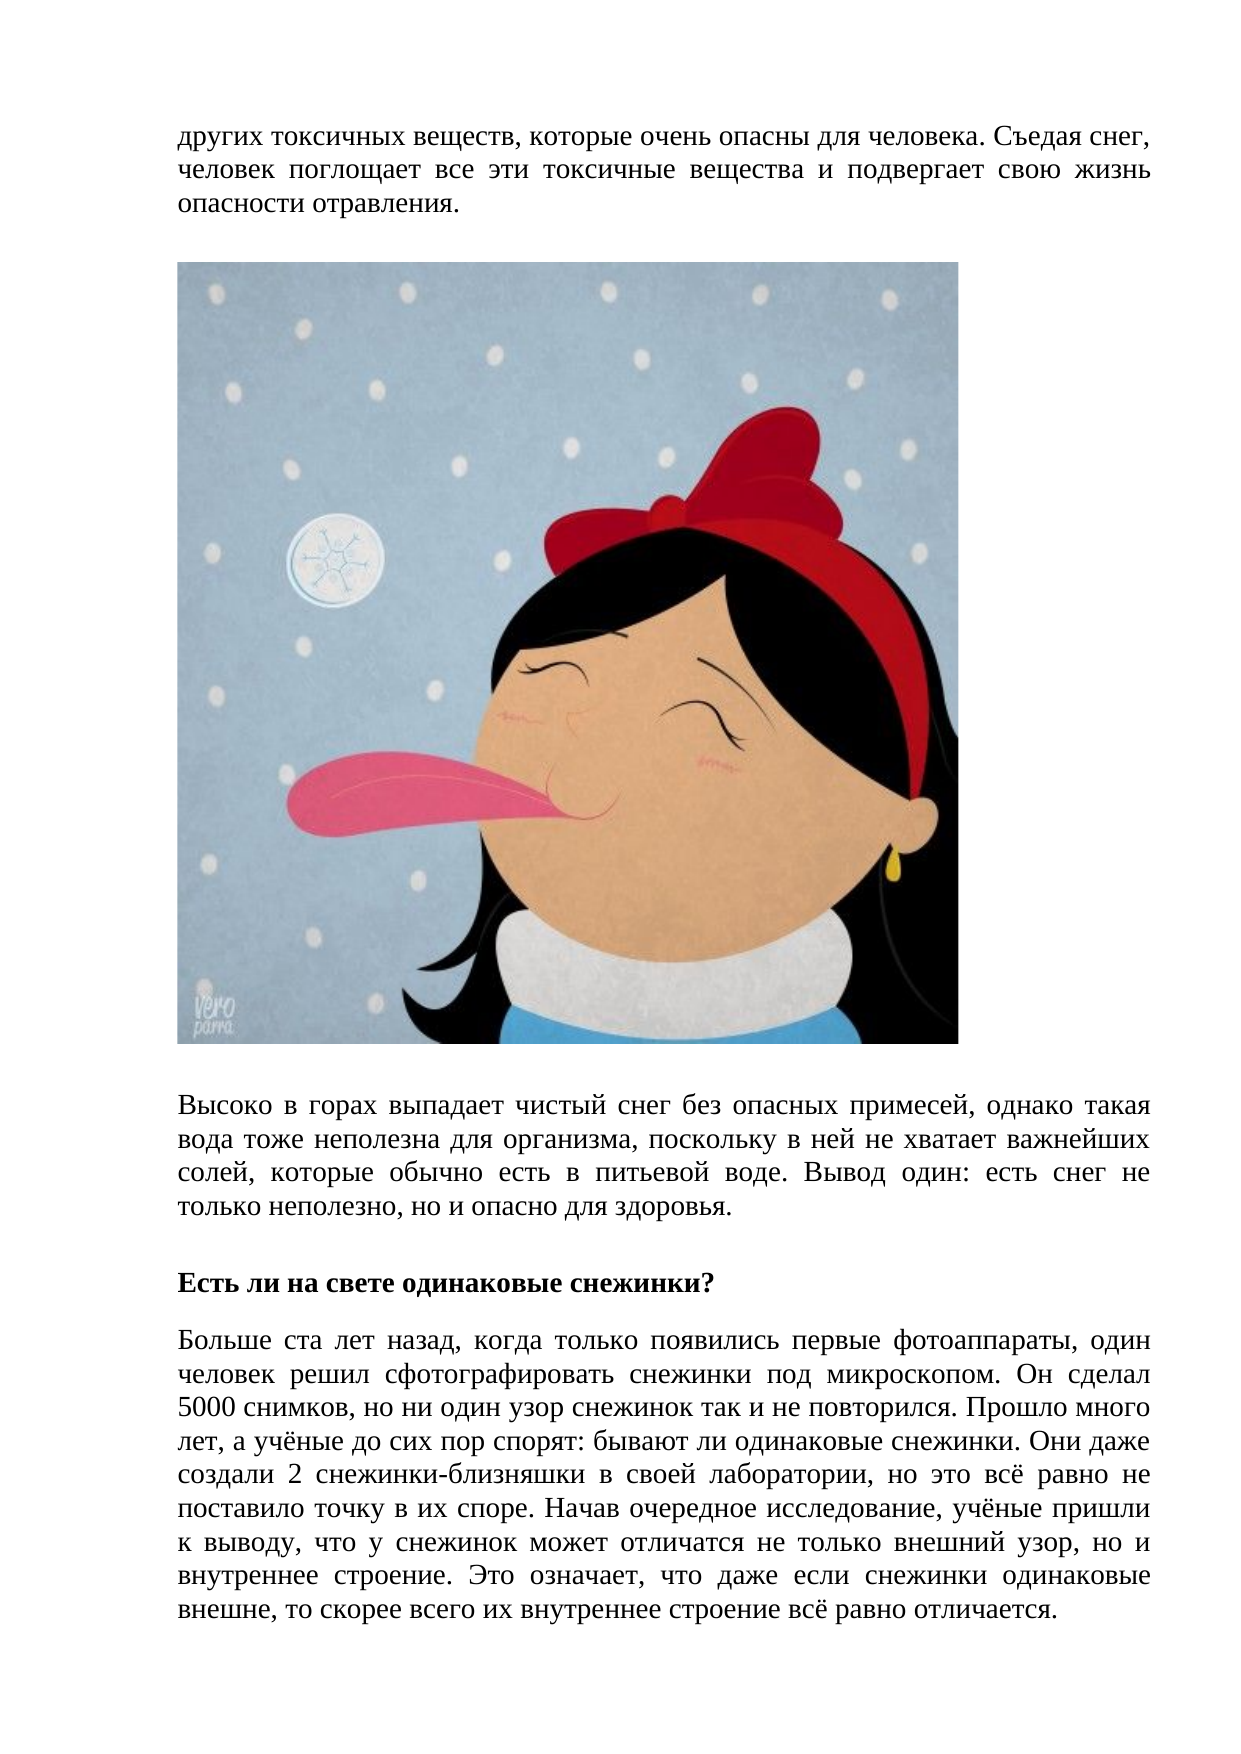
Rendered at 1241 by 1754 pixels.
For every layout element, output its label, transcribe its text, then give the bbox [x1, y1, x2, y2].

text Есть ли на свете одинаковые снежинки? [177, 1265, 1152, 1299]
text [177, 118, 1152, 219]
text Высоко в горах выпадает чистый снег без опасных примесей, однако такая вода тоже неполезна для организма, поскольку в ней не хватает важнейших солей, которые обычно есть в питьевой воде. Вывод один: есть снег не только неполезно, но и опасно для здоровья. [177, 1087, 1152, 1222]
text Больше ста лет назад, когда только появились первые фотоаппараты, один человек решил сфотографировать снежинки под микроскопом. Он сделал 5000 снимков, но ни один узор снежинок так и не повторился. Прошло много лет, а учёные до сих пор спорят: бывают ли одинаковые снежинки. Они даже создали 2 снежинки-близняшки в своей лаборатории, но это всё равно не поставило точку в их споре. Начав очередное исследование, учёные пришли к выводу, что у снежинок может отличатся не только внешний узор, но и внутреннее строение. Это означает, что даже если снежинки одинаковые внешне, то скорее всего их внутреннее строение всё равно отличается. [177, 1322, 1152, 1624]
picture [177, 262, 959, 1044]
